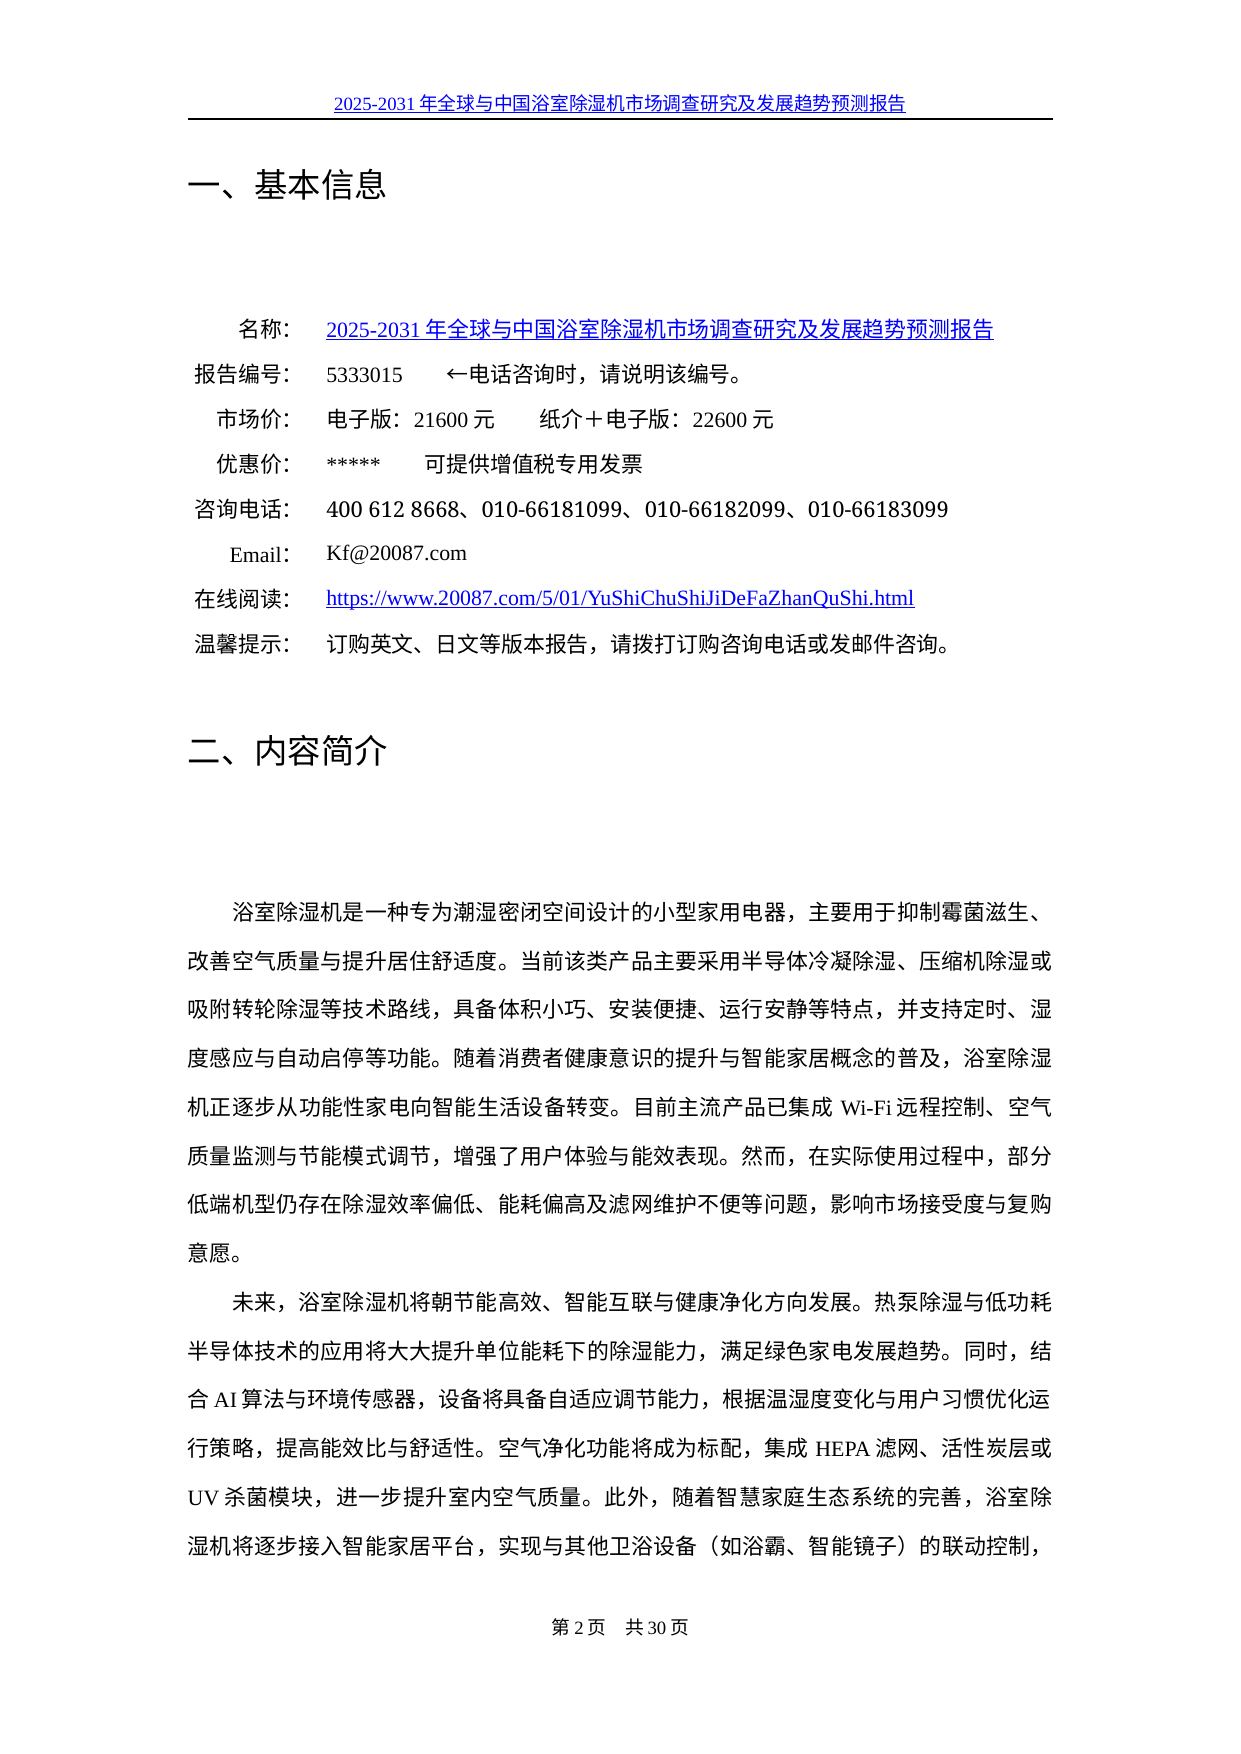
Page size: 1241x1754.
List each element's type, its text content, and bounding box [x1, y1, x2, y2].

table_header 名称： [167, 312, 315, 357]
title 二、内容简介 [187, 717, 1053, 782]
table_cell 订购英文、日文等版本报告，请拨打订购咨询电话或发邮件咨询。 [315, 627, 1073, 672]
table_cell 市场价： [167, 402, 315, 447]
table_cell 报告编号： [167, 357, 315, 402]
title 一、基本信息 [187, 150, 1053, 215]
table_cell 在线阅读： [167, 582, 315, 627]
table_cell Kf@20087.com [315, 537, 1073, 582]
table_header 2025-2031年全球与中国浴室除湿机市场调查研究及发展趋势预测报告 [315, 312, 1073, 357]
table_cell 咨询电话： [167, 492, 315, 537]
table_cell [315, 582, 1073, 627]
table_cell 电子版：21600 元 纸介＋电子版：22600 元 [315, 402, 1073, 447]
table_cell Email： [167, 537, 315, 582]
table_cell 400 612 8668、010-66181099、010-66182099、010-66183099 [315, 492, 1073, 537]
table_cell 温馨提示： [167, 627, 315, 672]
table_cell ***** 可提供增值税专用发票 [315, 447, 1073, 492]
table_cell 5333015 ←电话咨询时，请说明该编号。 [315, 357, 1073, 402]
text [187, 894, 1053, 1561]
table_cell 优惠价： [167, 447, 315, 492]
